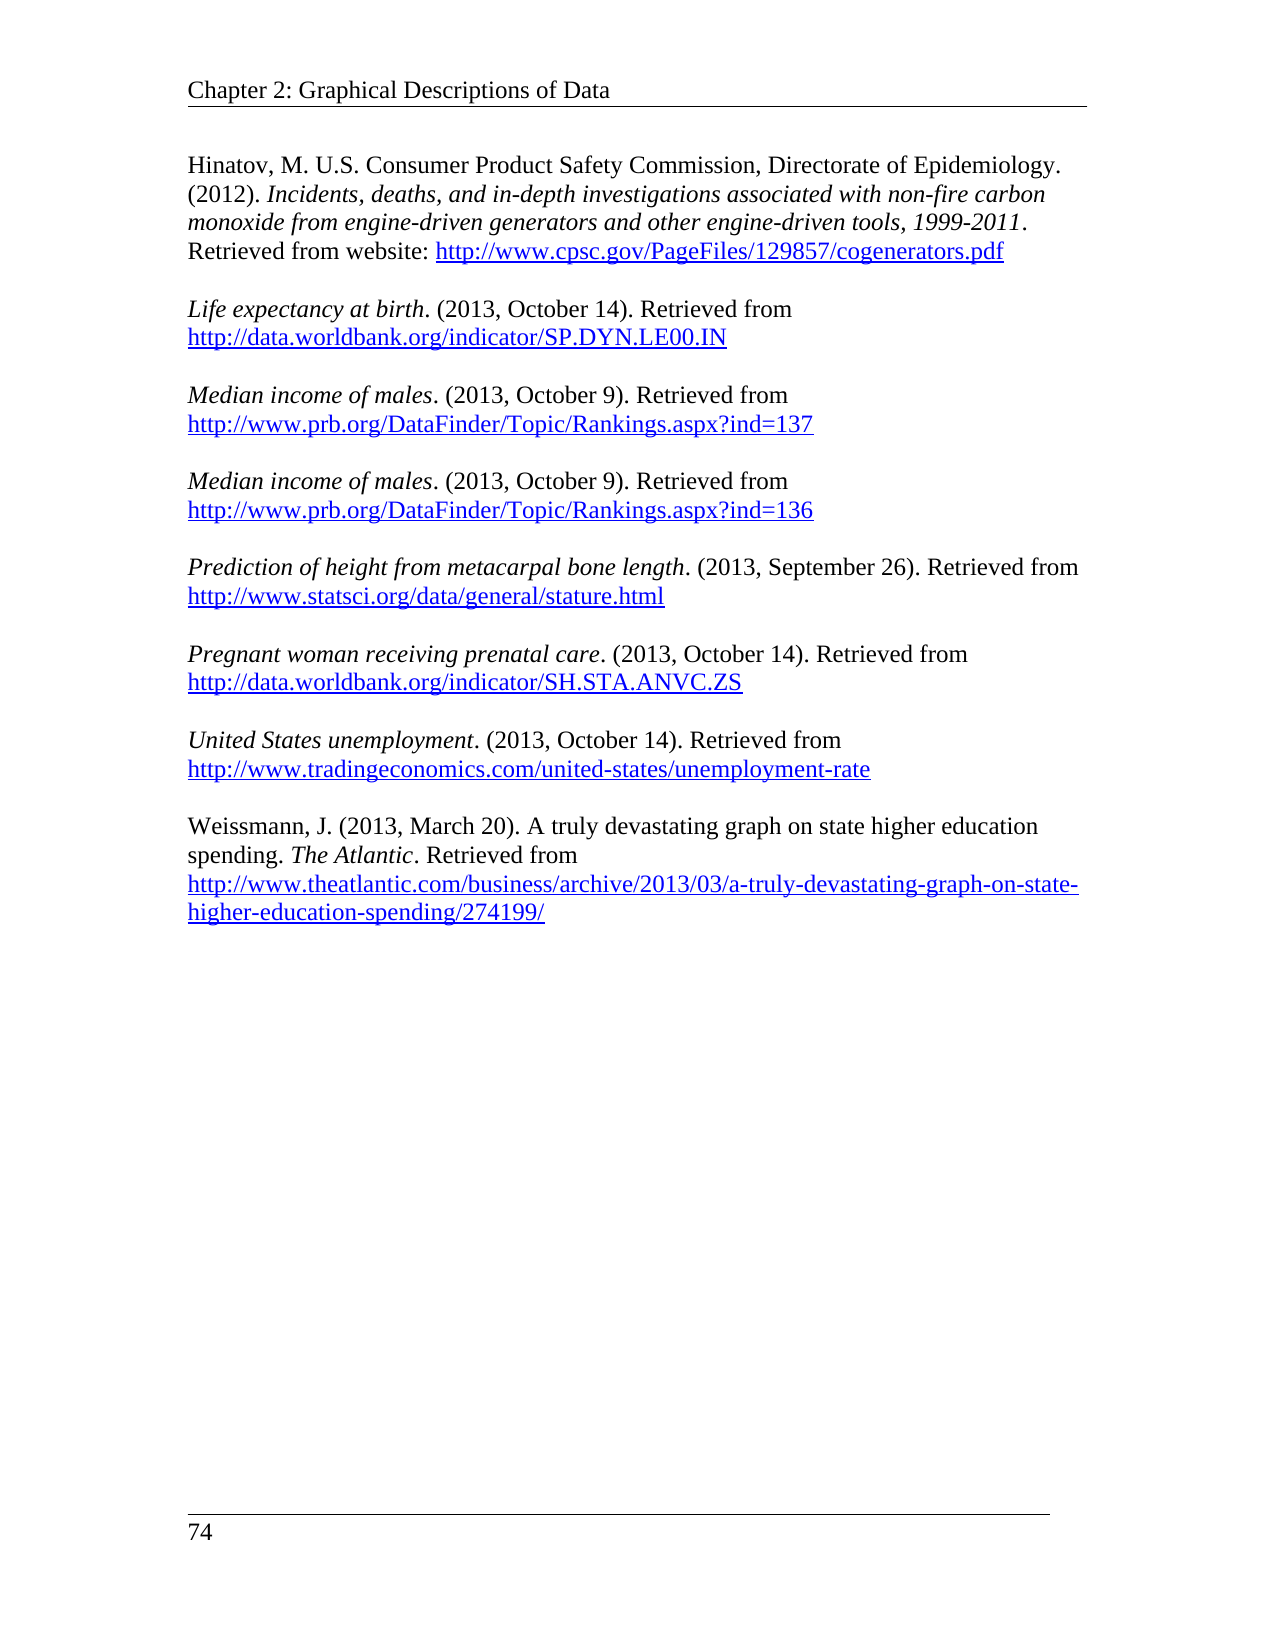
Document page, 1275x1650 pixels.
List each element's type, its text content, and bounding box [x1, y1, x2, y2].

text Pregnant woman receiving prenatal care. (2013, October 14). Retrieved from http://data.worldbank.org/indicator/SH.STA.ANVC.ZS [187, 639, 1087, 696]
text Life expectancy at birth. (2013, October 14). Retrieved from http://data.worldbank.org/indicator/SP.DYN.LE00.IN [187, 294, 1087, 351]
text Hinatov, M. U.S. Consumer Product Safety Commission, Directorate of Epidemiology. (2012). Incidents, deaths, and in-depth investigations associated with non-fire carbon monoxide from engine-driven generators and other engine-driven tools, 1999-2011. Retrieved from website: http://www.cpsc.gov/PageFiles/129857/cogenerators.pdf [187, 150, 1087, 265]
text Weissmann, J. (2013, March 20). A truly devastating graph on state higher education spending. The Atlantic. Retrieved from http://www.theatlantic.com/business/archive/2013/03/a-truly-devastating-graph-on-state-higher-education-spending/274199/ [187, 811, 1087, 926]
text United States unemployment. (2013, October 14). Retrieved from http://www.tradingeconomics.com/united-states/unemployment-rate [187, 725, 1087, 782]
text Prediction of height from metacarpal bone length. (2013, September 26). Retrieved from http://www.statsci.org/data/general/stature.html [187, 552, 1087, 610]
text Median income of males. (2013, October 9). Retrieved from http://www.prb.org/DataFinder/Topic/Rankings.aspx?ind=136 [187, 466, 1087, 524]
text Median income of males. (2013, October 9). Retrieved from http://www.prb.org/DataFinder/Topic/Rankings.aspx?ind=137 [187, 380, 1087, 437]
